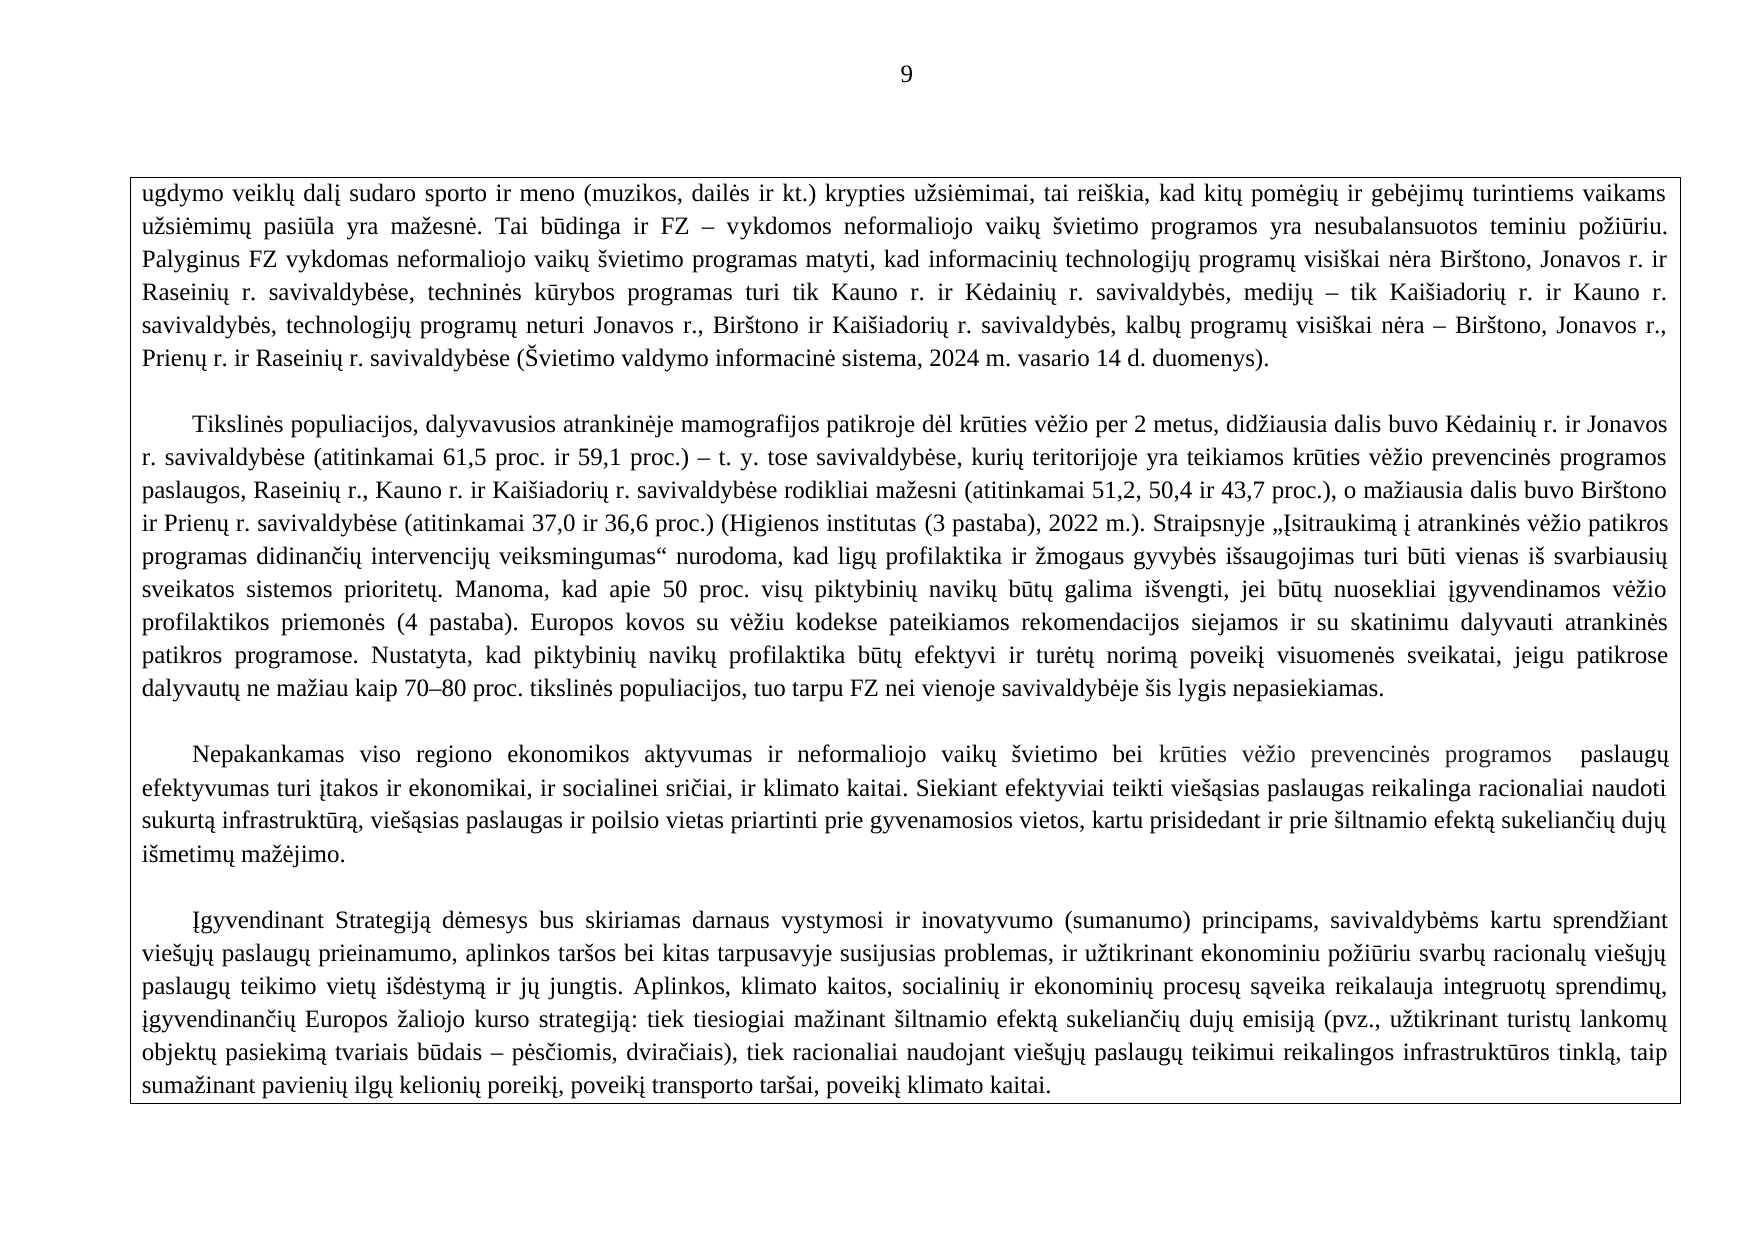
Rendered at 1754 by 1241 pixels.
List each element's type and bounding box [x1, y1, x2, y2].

table_header [131, 178, 1680, 1102]
